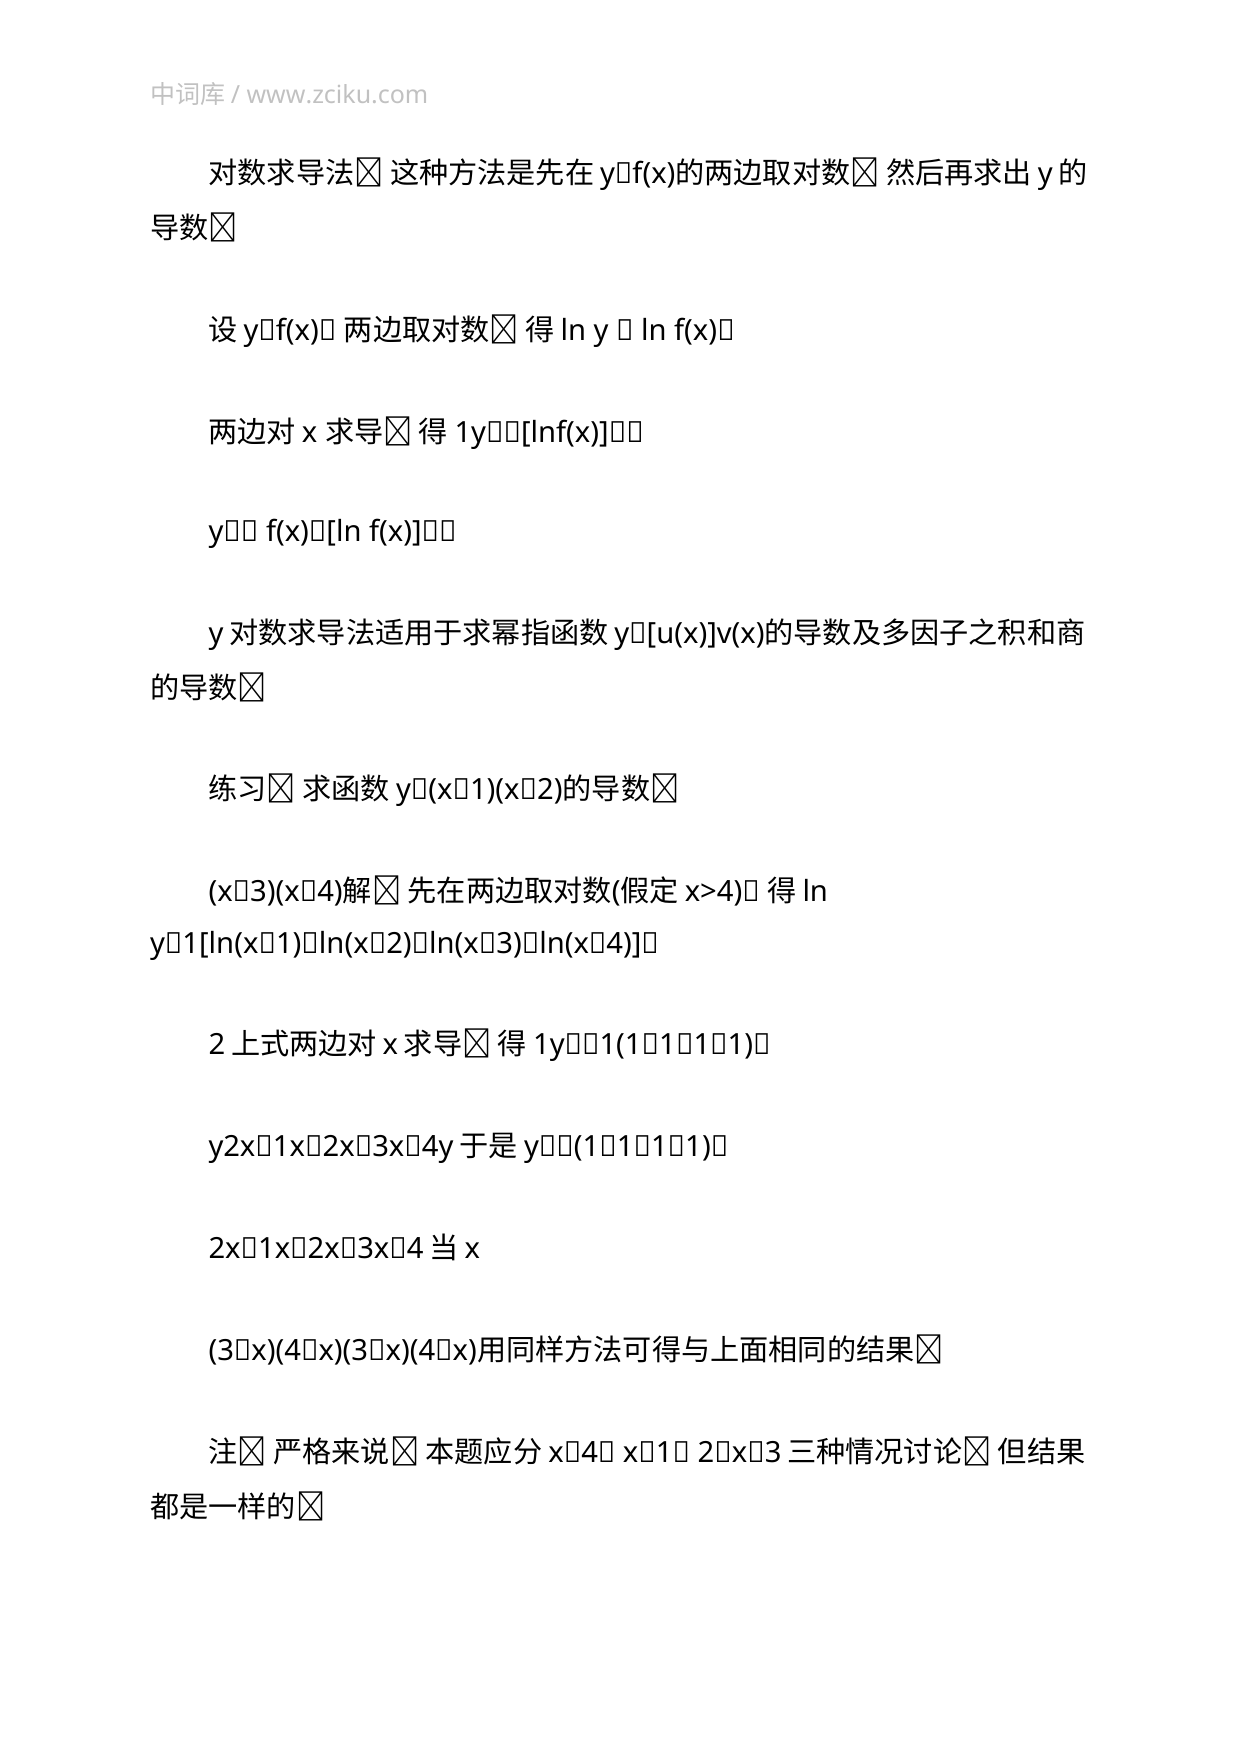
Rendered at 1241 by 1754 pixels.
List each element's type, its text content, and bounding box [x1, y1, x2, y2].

text y对数求导法适用于求幂指函数y[u(x)]v(x)的导数及多因子之积和商的导数 [150, 609, 1090, 706]
text y f(x)[ln f(x)] [150, 511, 1090, 550]
text 设yf(x) 两边取对数 得ln y  ln f(x) [150, 307, 1090, 349]
text 2上式两边对x求导 得1y1(1111) [150, 1021, 1090, 1063]
text (x3)(x4)解 先在两边取对数(假定x>4) 得ln y1[ln(x1)ln(x2)ln(x3)ln(x4)] [150, 868, 1090, 962]
text y2x1x2x3x4y于是 y(1111) [150, 1123, 1090, 1165]
text 练习 求函数y(x1)(x2)的导数 [150, 766, 1090, 808]
text 对数求导法 这种方法是先在yf(x)的两边取对数 然后再求出y的导数 [150, 150, 1090, 247]
text 两边对x 求导 得 1y[lnf(x)] [150, 409, 1090, 451]
text 2x1x2x3x4当x [150, 1224, 1090, 1267]
text 注 严格来说 本题应分x4 x1 2x3三种情况讨论 但结果都是一样的 [150, 1428, 1090, 1526]
text (3x)(4x)(3x)(4x)用同样方法可得与上面相同的结果 [150, 1327, 1090, 1369]
